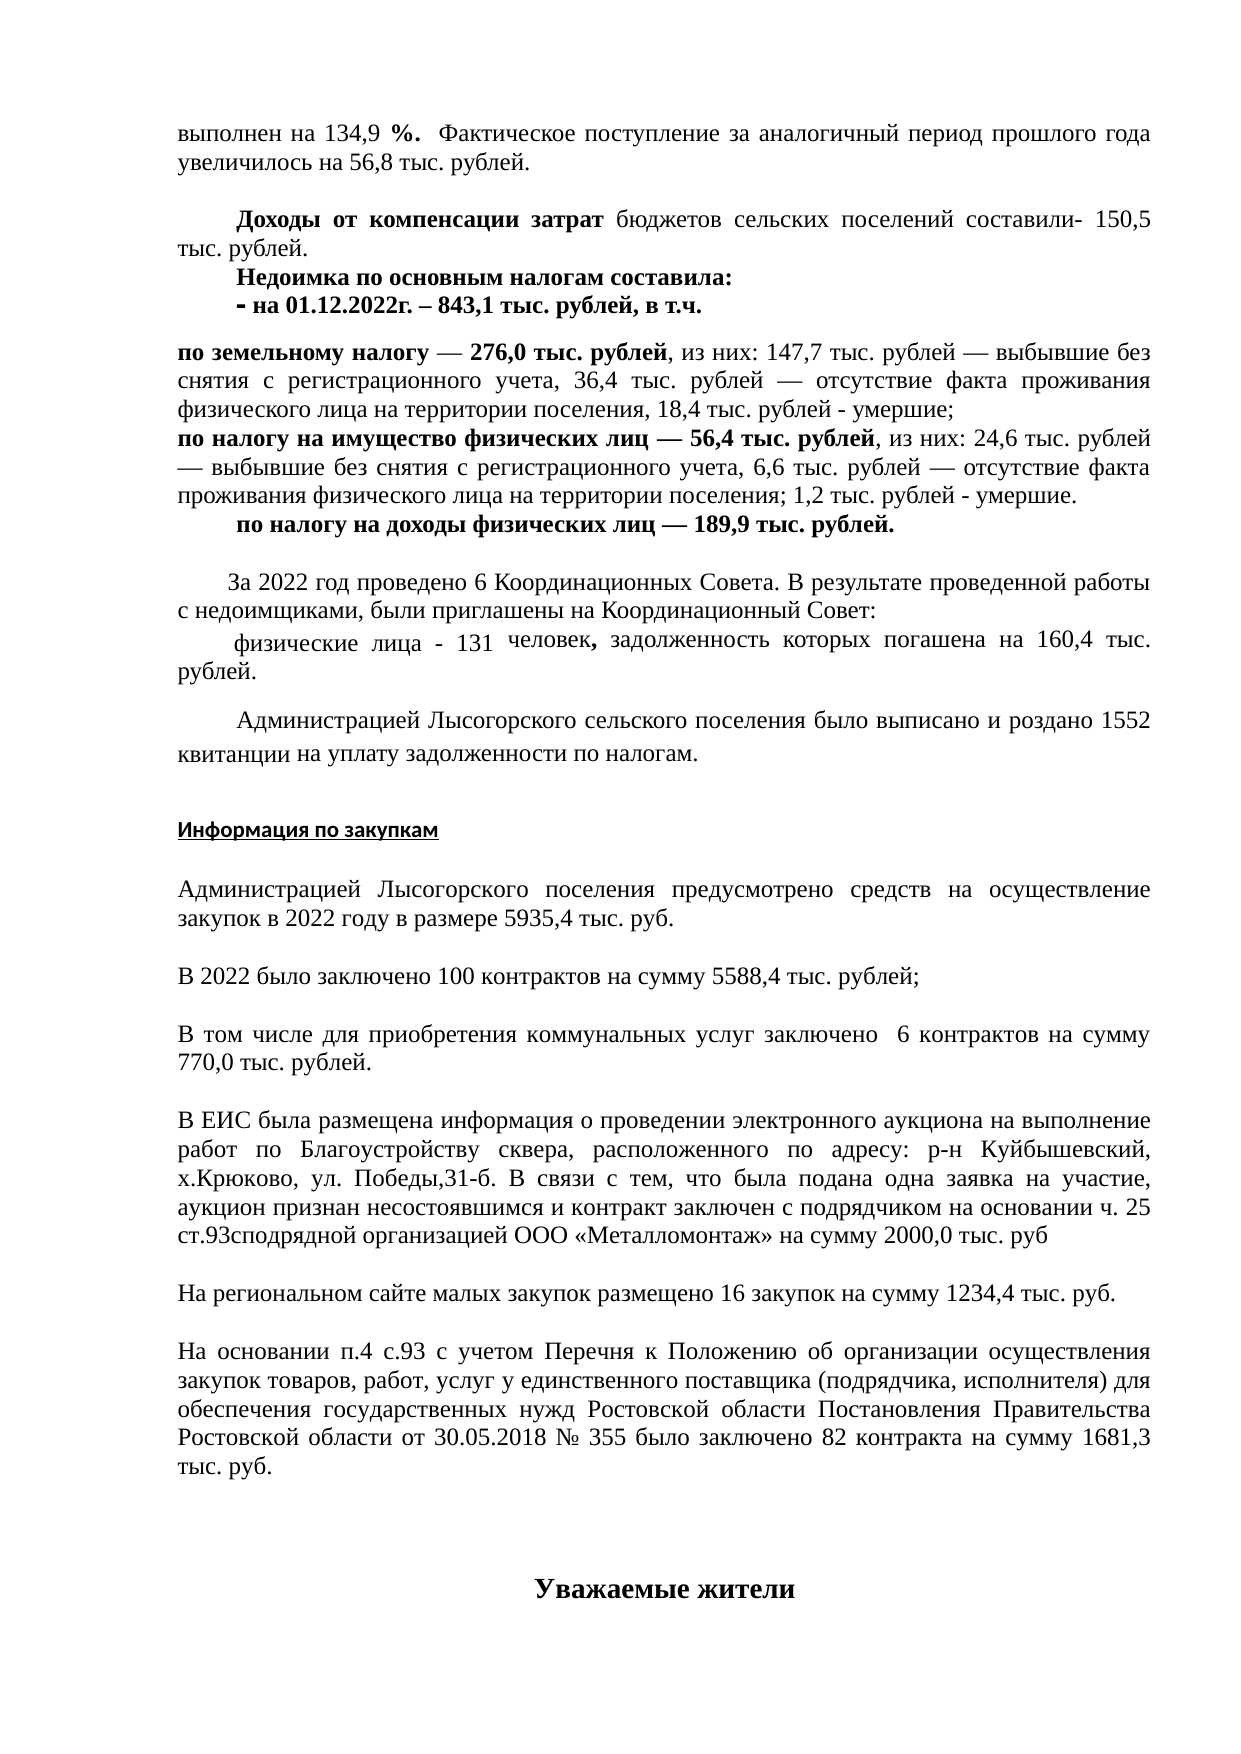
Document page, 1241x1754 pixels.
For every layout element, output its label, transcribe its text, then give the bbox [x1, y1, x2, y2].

text За 2022 год проведено 6 Координационных Совета. В результате проведенной работы с недоимщиками, были приглашены на Координационный Совет: [177, 567, 1152, 624]
list физические лица - 131 человек, задолженность которых погашена на 160,4 тыс. рублей. [177, 624, 1152, 685]
text В 2022 было заключено 100 контрактов на сумму 5588,4 тыс. рублей; [177, 961, 1152, 989]
text Доходы от компенсации затрат бюджетов сельских поселений составили- 150,5 тыс. рублей. [177, 204, 1152, 262]
list на 01.12.2022г. – 843,1 тыс. рублей, в т.ч. [177, 291, 1152, 320]
text В ЕИС была размещена информация о проведении электронного аукциона на выполнение работ по Благоустройству сквера, расположенного по адресу: р-н Куйбышевский, х.Крюково, ул. Победы,31-б. В связи с тем, что была подана одна заявка на участие, аукцион признан несостоявшимся и контракт заключен с подрядчиком на основании ч. 25 ст.93сподрядной организацией ООО «Металломонтаж» на сумму 2000,0 тыс. руб [177, 1105, 1152, 1249]
text На региональном сайте малых закупок размещено 16 закупок на сумму 1234,4 тыс. руб. [177, 1278, 1152, 1307]
text Администрацией Лысогорского поселения предусмотрено средств на осуществление закупок в 2022 году в размере 5935,4 тыс. руб. [177, 874, 1152, 932]
text по налогу на доходы физических лиц — 189,9 тыс. рублей. [177, 509, 1152, 538]
text по земельному налогу — 276,0 тыс. рублей, из них: 147,7 тыс. рублей — выбывшие без снятия с регистрационного учета, 36,4 тыс. рублей — отсутствие факта проживания физического лица на территории поселения, 18,4 тыс. рублей - умершие; [177, 337, 1152, 423]
text Информация по закупкам [177, 815, 1152, 843]
text Недоимка по основным налогам составила: [177, 262, 1152, 291]
text по налогу на имущество физических лиц — 56,4 тыс. рублей, из них: 24,6 тыс. рублей — выбывшие без снятия с регистрационного учета, 6,6 тыс. рублей — отсутствие факта проживания физического лица на территории поселения; 1,2 тыс. рублей - умершие. [177, 423, 1152, 509]
text Уважаемые жители [177, 1571, 1152, 1605]
text В том числе для приобретения коммунальных услуг заключено 6 контрактов на сумму 770,0 тыс. рублей. [177, 1019, 1152, 1076]
text Администрацией Лысогорского сельского поселения было выписано и роздано 1552 квитанции на уплату задолженности по налогам. [177, 702, 1152, 768]
text На основании п.4 с.93 с учетом Перечня к Положению об организации осуществления закупок товаров, работ, услуг у единственного поставщика (подрядчика, исполнителя) для обеспечения государственных нужд Ростовской области Постановления Правительства Ростовской области от 30.05.2018 № 355 было заключено 82 контракта на сумму 1681,3 тыс. руб. [177, 1336, 1152, 1480]
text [177, 118, 1152, 176]
